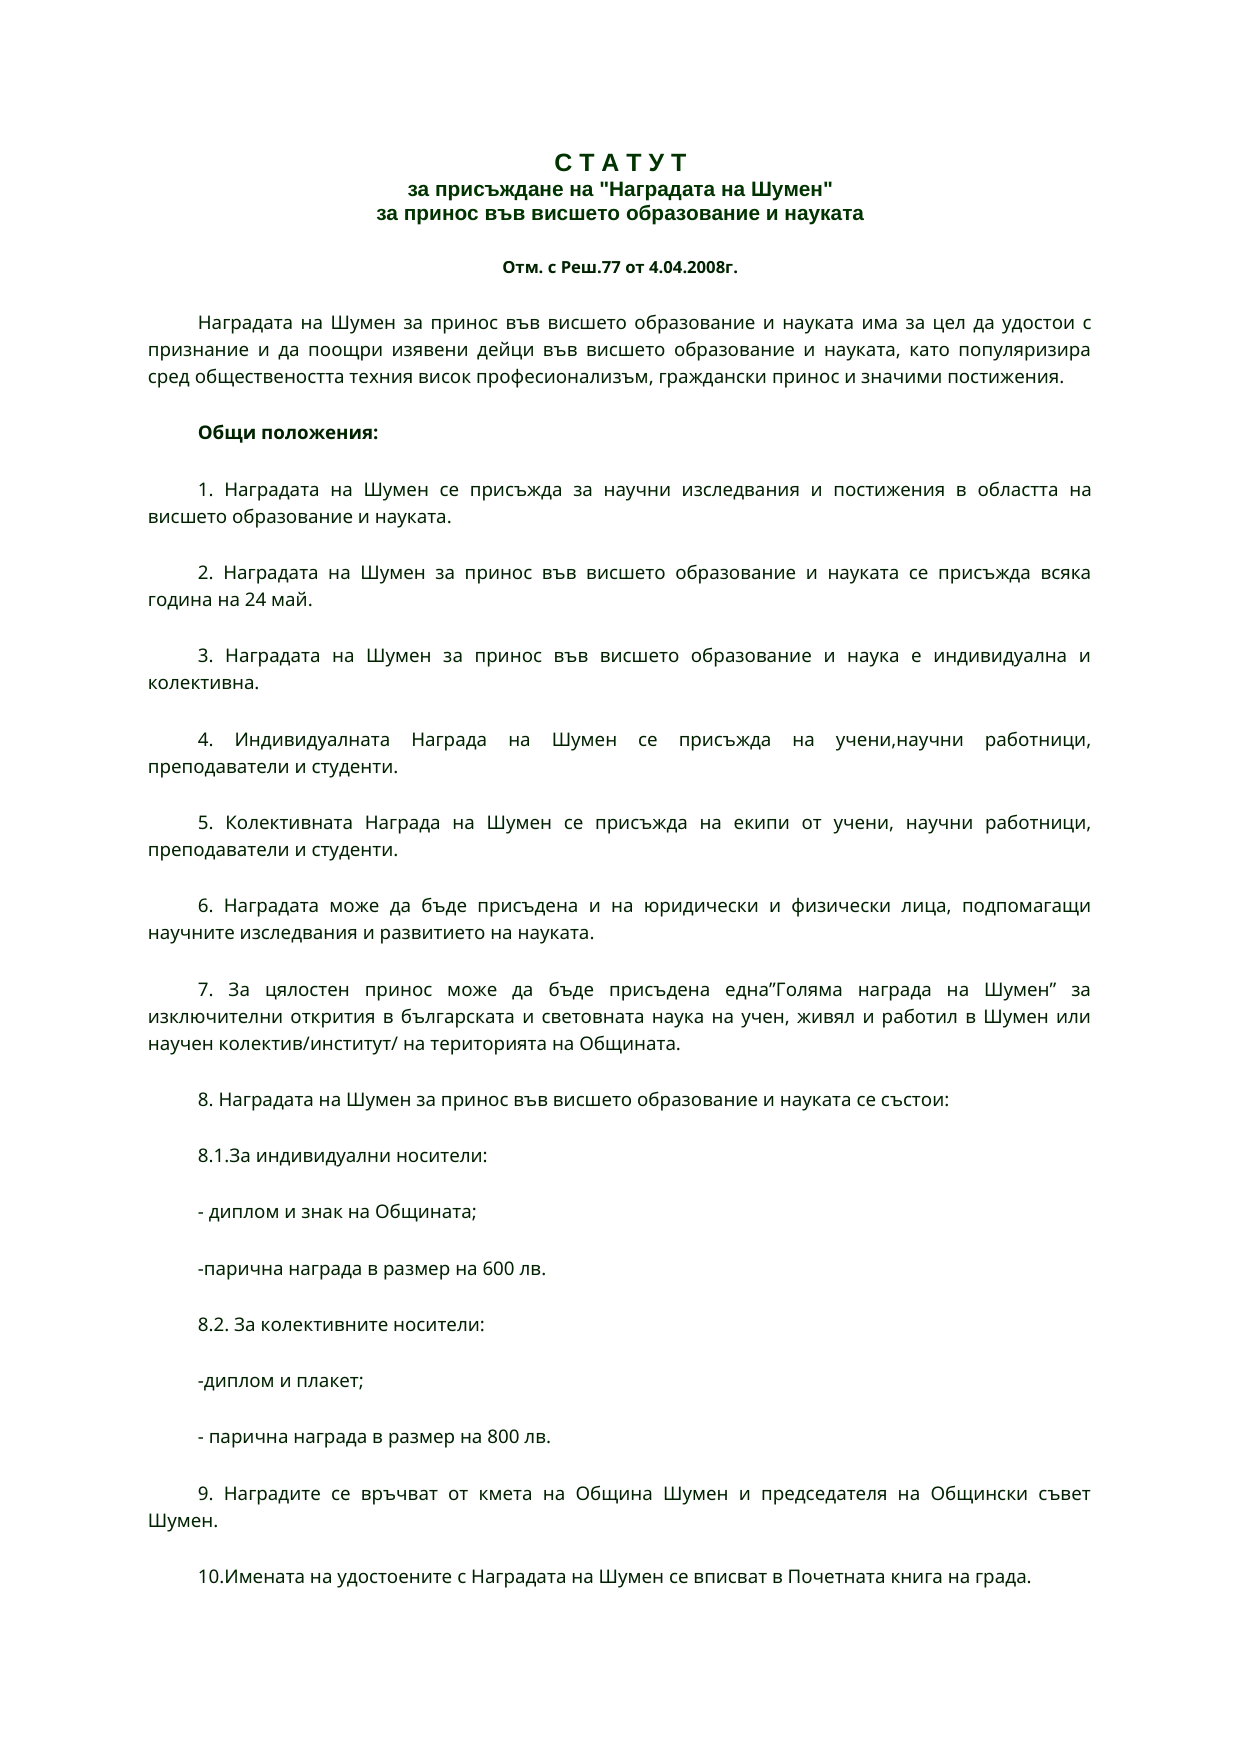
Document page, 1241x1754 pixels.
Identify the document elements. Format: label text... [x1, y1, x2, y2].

text 2. Наградата на Шумен за принос във висшето образование и науката се присъжда всяка година на 24 май. [148, 558, 1093, 612]
text 7. За цялостен принос може да бъде присъдена една”Голяма награда на Шумен” за изключителни открития в българската и световната наука на учен, живял и работил в Шумен или научен колектив/институт/ на територията на Общината. [148, 974, 1093, 1056]
text 6. Наградата може да бъде присъдена и на юридически и физически лица, подпомагащи научните изследвания и развитието на науката. [148, 891, 1093, 945]
text 5. Колективната Награда на Шумен се присъжда на екипи от учени, научни работници, преподаватели и студенти. [148, 808, 1093, 862]
text - диплом и знак на Общината; [148, 1197, 1093, 1224]
text 4. Индивидуалната Награда на Шумен се присъжда на учени,научни работници, преподаватели и студенти. [148, 724, 1093, 778]
text Общи положения: [148, 418, 1093, 445]
text 9. Наградите се връчват от кмета на Община Шумен и председателя на Общински съвет Шумен. [148, 1478, 1093, 1533]
text 8. Наградата на Шумен за принос във висшето образование и науката се състои: [148, 1085, 1093, 1112]
text 3. Наградата на Шумен за принос във висшето образование и наука е индивидуална и колективна. [148, 641, 1093, 695]
text Oтм. с Реш.77 от 4.04.2008г. [148, 253, 1093, 278]
text - парична награда в размер на 800 лв. [148, 1422, 1093, 1449]
text 8.2. За колективните носители: [148, 1310, 1093, 1337]
text 8.1.За индивидуални носители: [148, 1141, 1093, 1168]
text -диплом и плакет; [148, 1366, 1093, 1393]
text -парична награда в размер на 600 лв. [148, 1253, 1093, 1281]
text Наградата на Шумен за принос във висшето образование и науката има за цел да удостои с признание и да поощри изявени дейци във висшето образование и науката, като популяризира сред обществеността техния висок професионализъм, граждански принос и значими постижения. [148, 308, 1093, 389]
subtitle С Т А Т У Т за присъждане на "Наградата на Шумен" за принос във висшето образование и науката [148, 148, 1093, 224]
text 10.Имената на удостоените с Наградата на Шумен се вписват в Почетната книга на града. [148, 1562, 1093, 1589]
text 1. Наградата на Шумен се присъжда за научни изследвания и постижения в областта на висшето образование и науката. [148, 474, 1093, 528]
